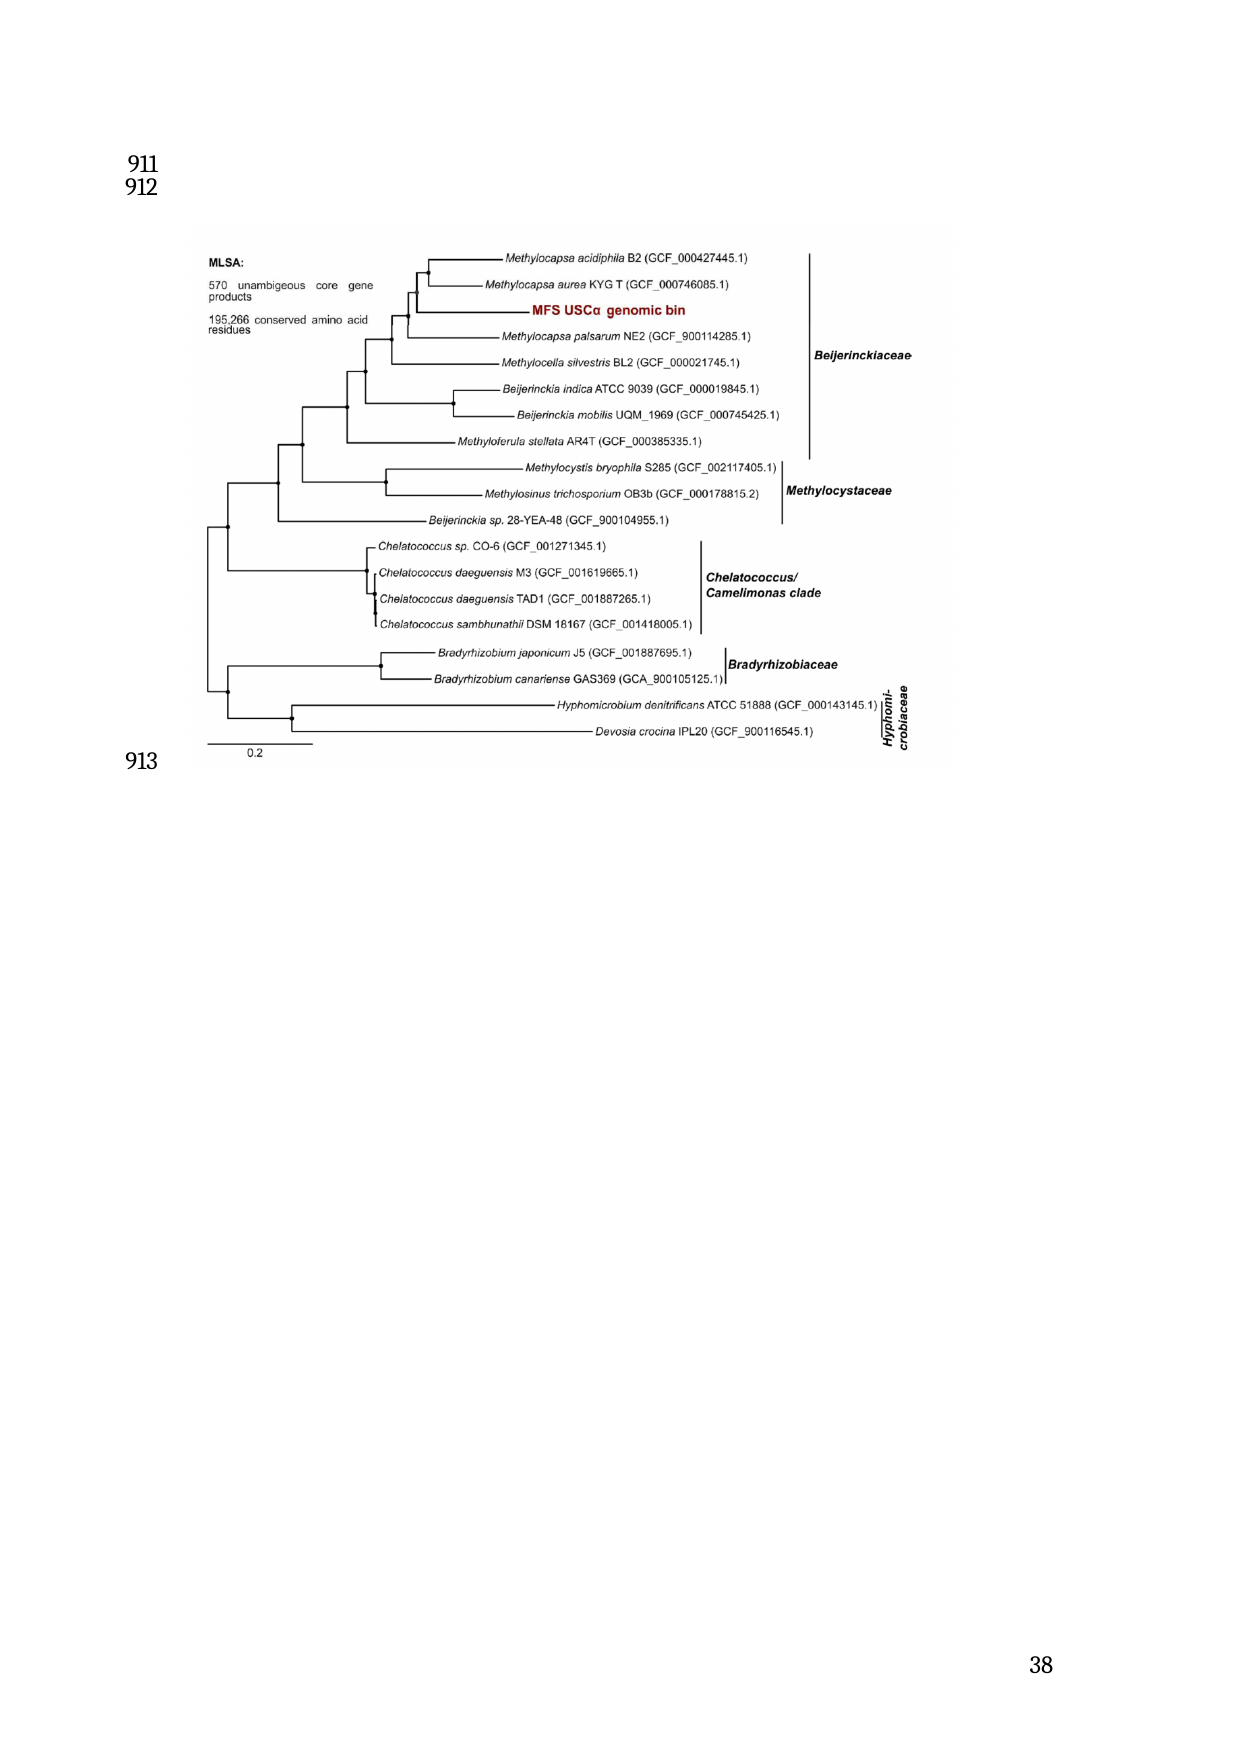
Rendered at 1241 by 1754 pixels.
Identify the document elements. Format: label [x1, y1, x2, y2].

picture [187, 225, 958, 770]
